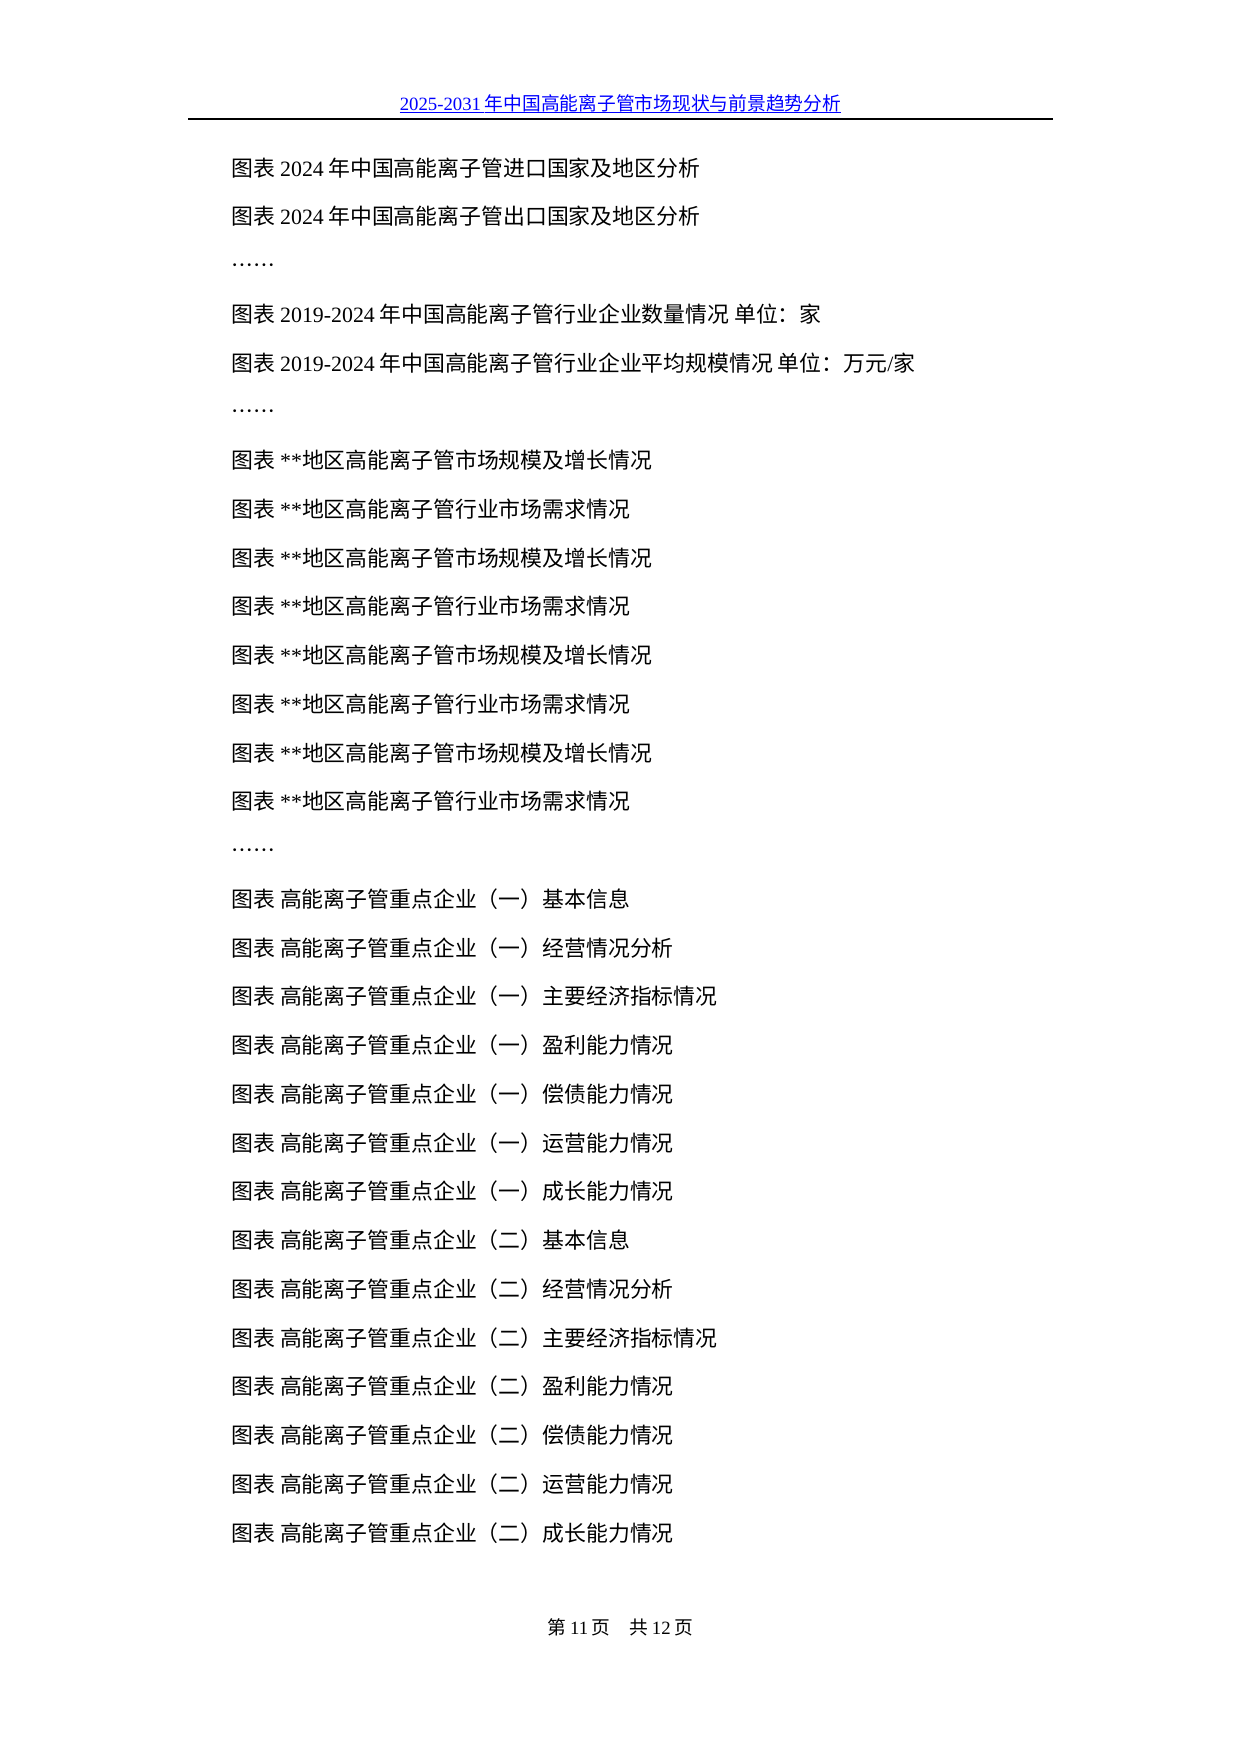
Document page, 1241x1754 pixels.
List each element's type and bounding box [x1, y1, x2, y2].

text [187, 150, 1053, 1548]
